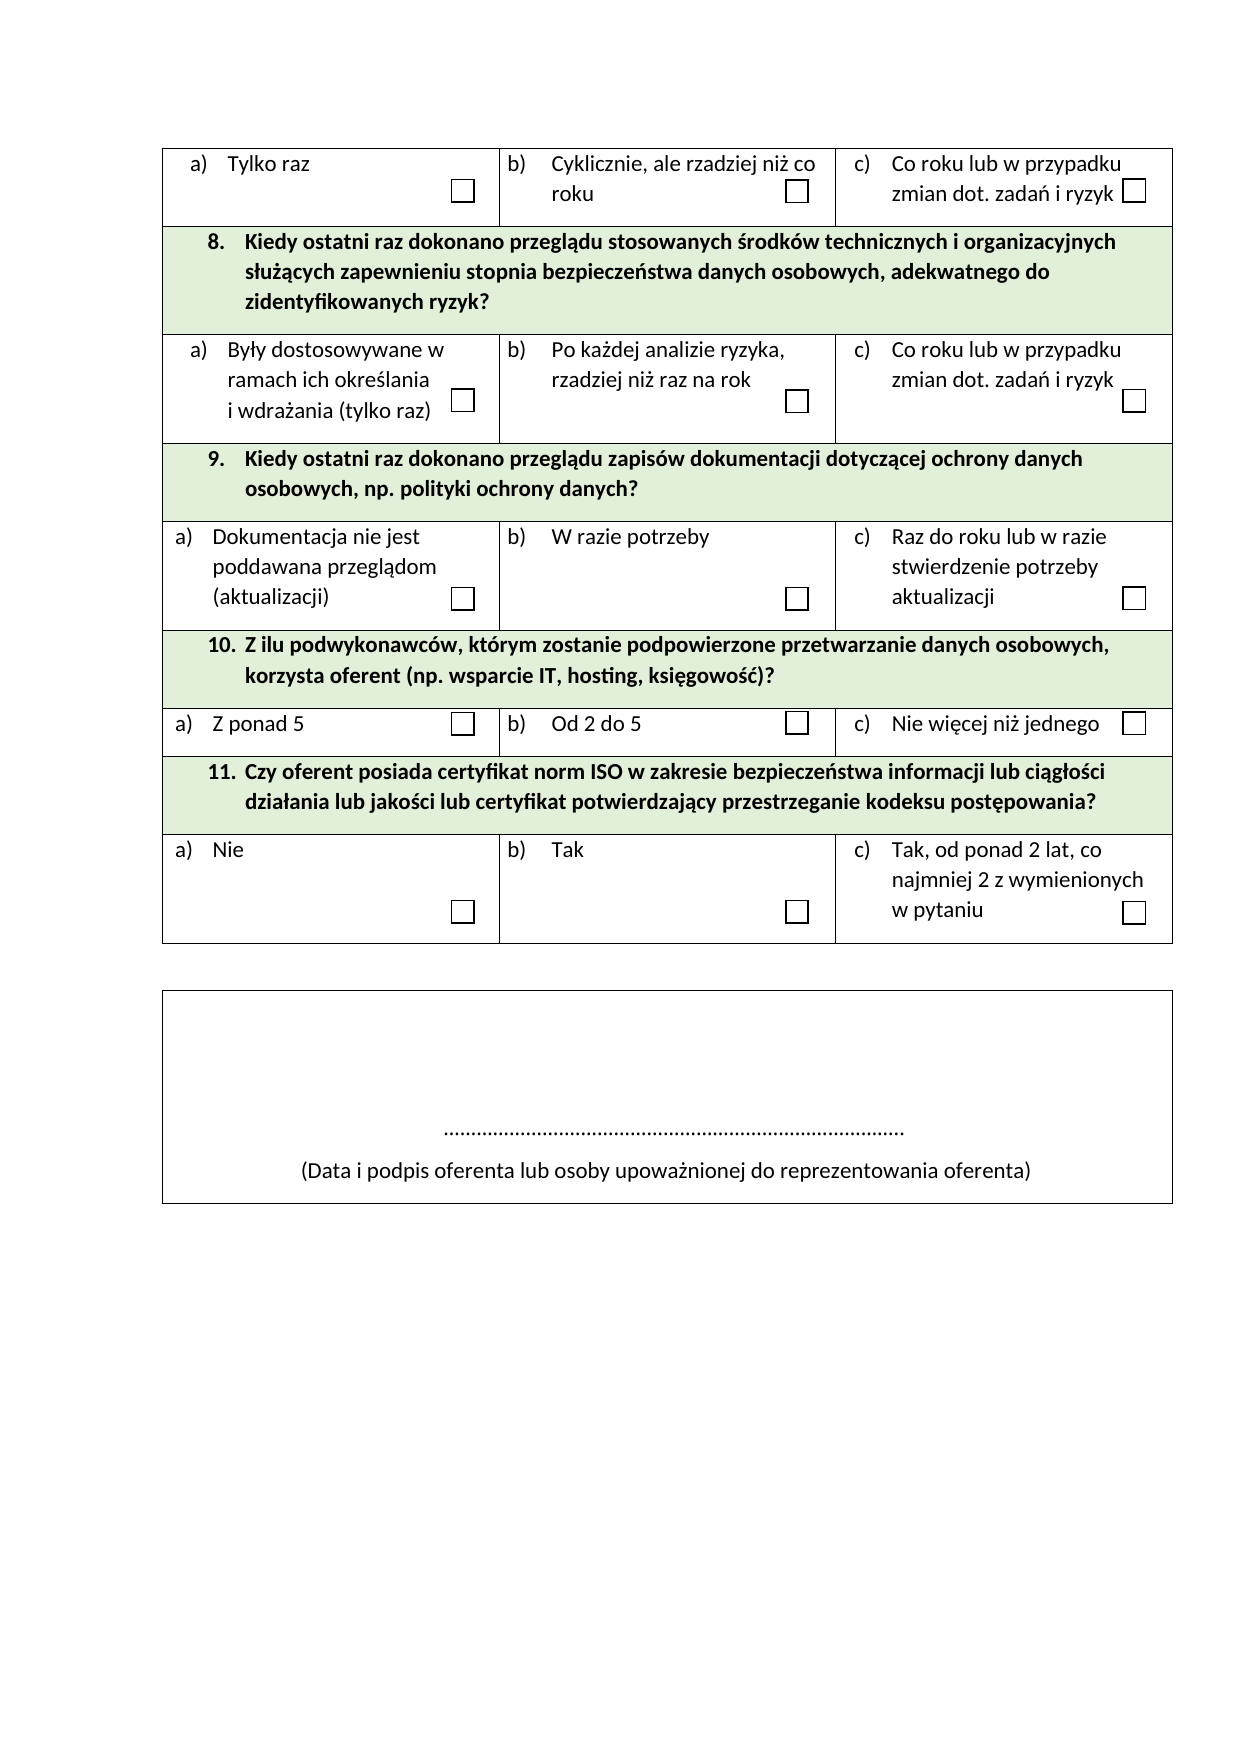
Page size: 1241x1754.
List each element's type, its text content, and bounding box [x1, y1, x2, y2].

table_cell Cyklicznie, ale rzadziej niż co roku [500, 149, 835, 226]
table_cell Czy oferent posiada certyfikat norm ISO w zakresie bezpieczeństwa informacji lub ciągłości działania lub jakości lub certyfikat potwierdzający przestrzeganie kodeksu postępowania? [163, 757, 1172, 834]
table_cell Co roku lub w przypadku zmian dot. zadań i ryzyk [836, 149, 1172, 226]
table_cell Dokumentacja nie jest poddawana przeglądom (aktualizacji) [163, 522, 499, 629]
table_header ………………….…………………………………………………….. (Data i podpis oferenta lub osoby upoważnionej do reprezentowania oferenta) [163, 991, 1172, 1203]
table_cell W razie potrzeby [500, 522, 835, 629]
table_cell Nie [163, 835, 499, 942]
table_cell Były dostosowywane w ramach ich określania i wdrażania (tylko raz) [163, 335, 499, 443]
table_cell Kiedy ostatni raz dokonano przeglądu stosowanych środków technicznych i organizacyjnych służących zapewnieniu stopnia bezpieczeństwa danych osobowych, adekwatnego do zidentyfikowanych ryzyk? [163, 227, 1172, 334]
table_cell Nie więcej niż jednego [836, 709, 1172, 756]
table_cell Tak, od ponad 2 lat, co najmniej 2 z wymienionych w pytaniu [836, 835, 1172, 942]
table_cell Od 2 do 5 [500, 709, 835, 756]
table_cell Tylko raz [163, 149, 499, 226]
table_cell Tak [500, 835, 835, 942]
table_cell Po każdej analizie ryzyka, rzadziej niż raz na rok [500, 335, 835, 443]
table_cell Kiedy ostatni raz dokonano przeglądu zapisów dokumentacji dotyczącej ochrony danych osobowych, np. polityki ochrony danych? [163, 444, 1172, 521]
table_cell Co roku lub w przypadku zmian dot. zadań i ryzyk [836, 335, 1172, 443]
table_cell Raz do roku lub w razie stwierdzenie potrzeby aktualizacji [836, 522, 1172, 629]
table_cell Z ilu podwykonawców, którym zostanie podpowierzone przetwarzanie danych osobowych, korzysta oferent (np. wsparcie IT, hosting, księgowość)? [163, 631, 1172, 708]
table_cell Z ponad 5 [163, 709, 499, 756]
